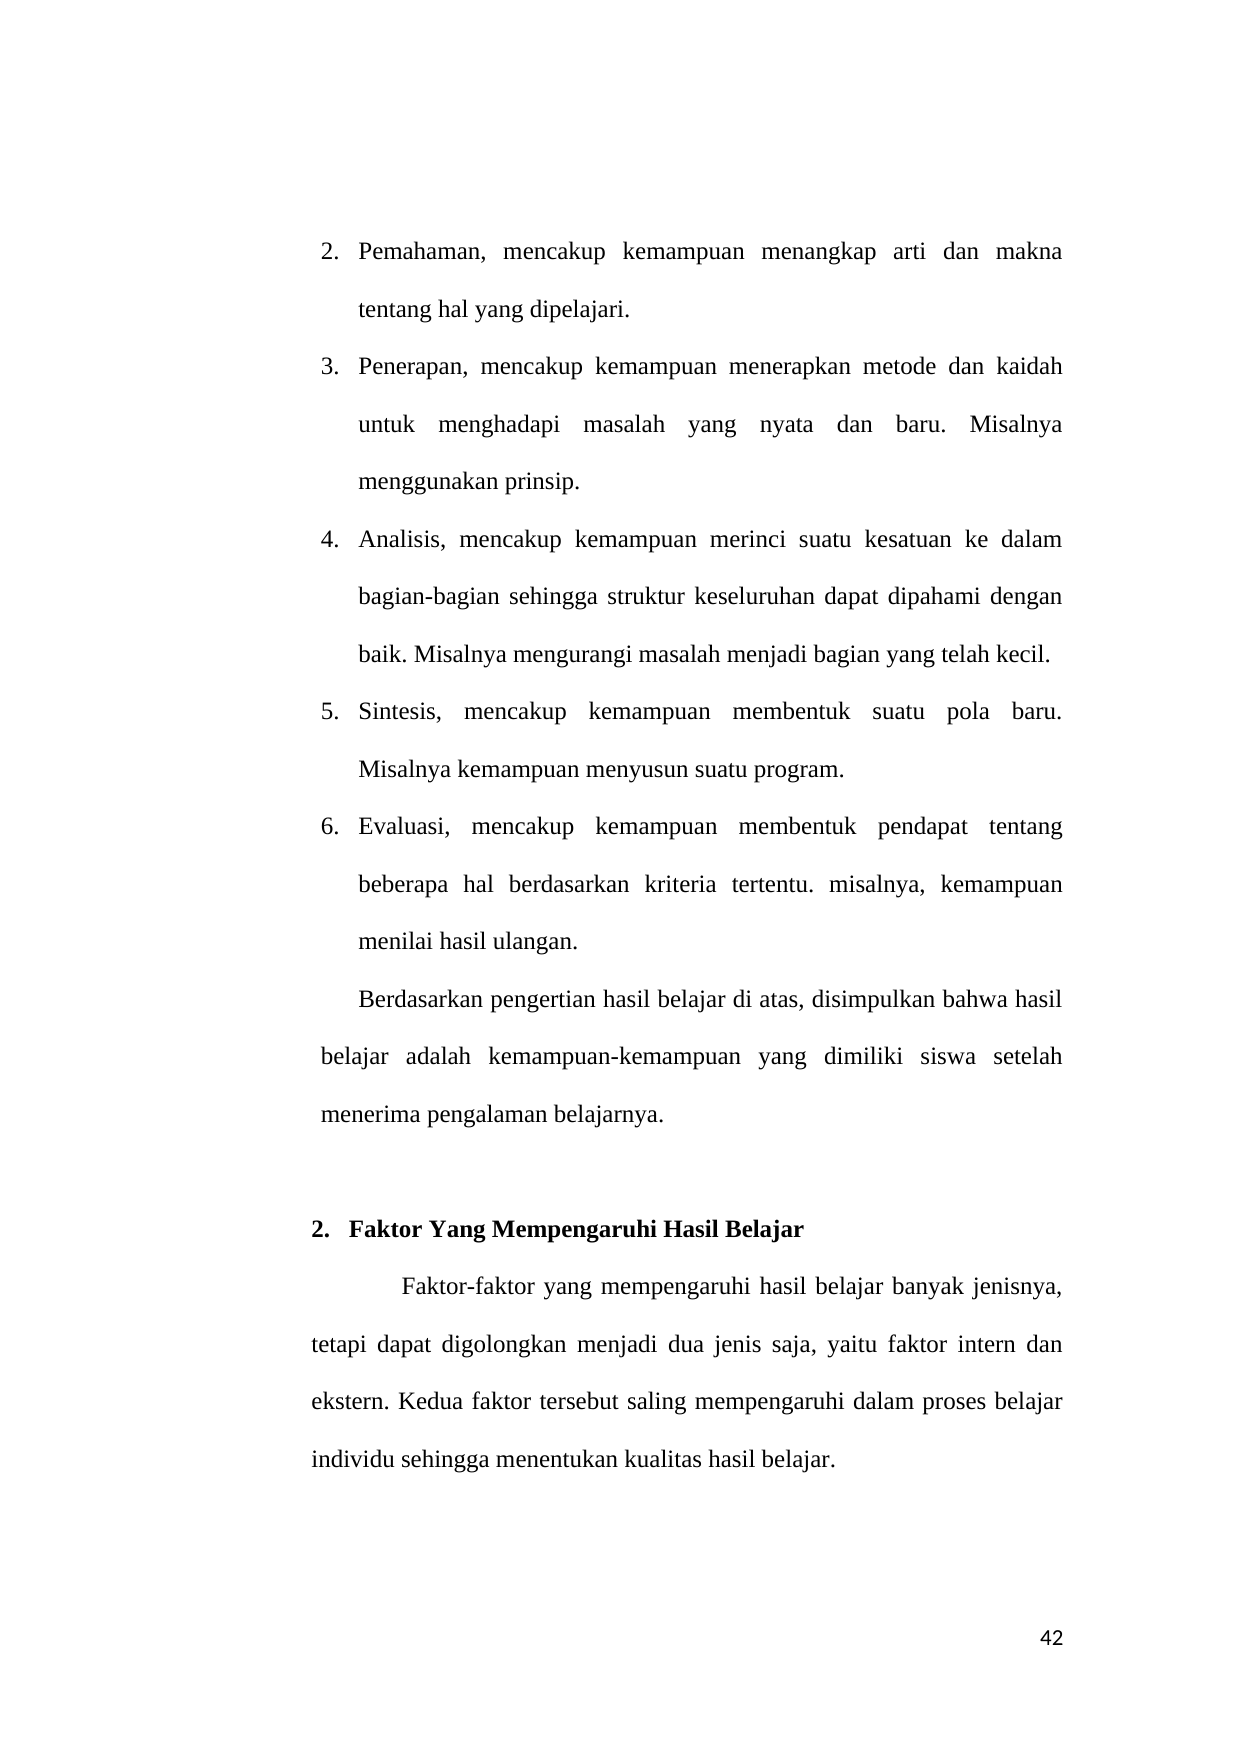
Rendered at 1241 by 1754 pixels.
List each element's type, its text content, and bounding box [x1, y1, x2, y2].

text Faktor-faktor yang mempengaruhi hasil belajar banyak jenisnya, tetapi dapat digolongkan menjadi dua jenis saja, yaitu faktor intern dan ekstern. Kedua faktor tersebut saling mempengaruhi dalam proses belajar individu sehingga menentukan kualitas hasil belajar. [311, 1271, 1063, 1472]
list Evaluasi, mencakup kemampuan membentuk pendapat tentang beberapa hal berdasarkan kriteria tertentu. misalnya, kemampuan menilai hasil ulangan. [321, 811, 1063, 955]
list Pemahaman, mencakup kemampuan menangkap arti dan makna tentang hal yang dipelajari. [321, 236, 1063, 322]
list Sintesis, mencakup kemampuan membentuk suatu pola baru. Misalnya kemampuan menyusun suatu program. [321, 696, 1063, 782]
list Analisis, mencakup kemampuan merinci suatu kesatuan ke dalam bagian-bagian sehingga struktur keseluruhan dapat dipahami dengan baik. Misalnya mengurangi masalah menjadi bagian yang telah kecil. [321, 524, 1063, 667]
text Berdasarkan pengertian hasil belajar di atas, disimpulkan bahwa hasil belajar adalah kemampuan-kemampuan yang dimiliki siswa setelah menerima pengalaman belajarnya. [321, 984, 1063, 1127]
list Faktor Yang Mempengaruhi Hasil Belajar [311, 1214, 1063, 1242]
list Penerapan, mencakup kemampuan menerapkan metode dan kaidah untuk menghadapi masalah yang nyata dan baru. Misalnya menggunakan prinsip. [321, 351, 1063, 495]
